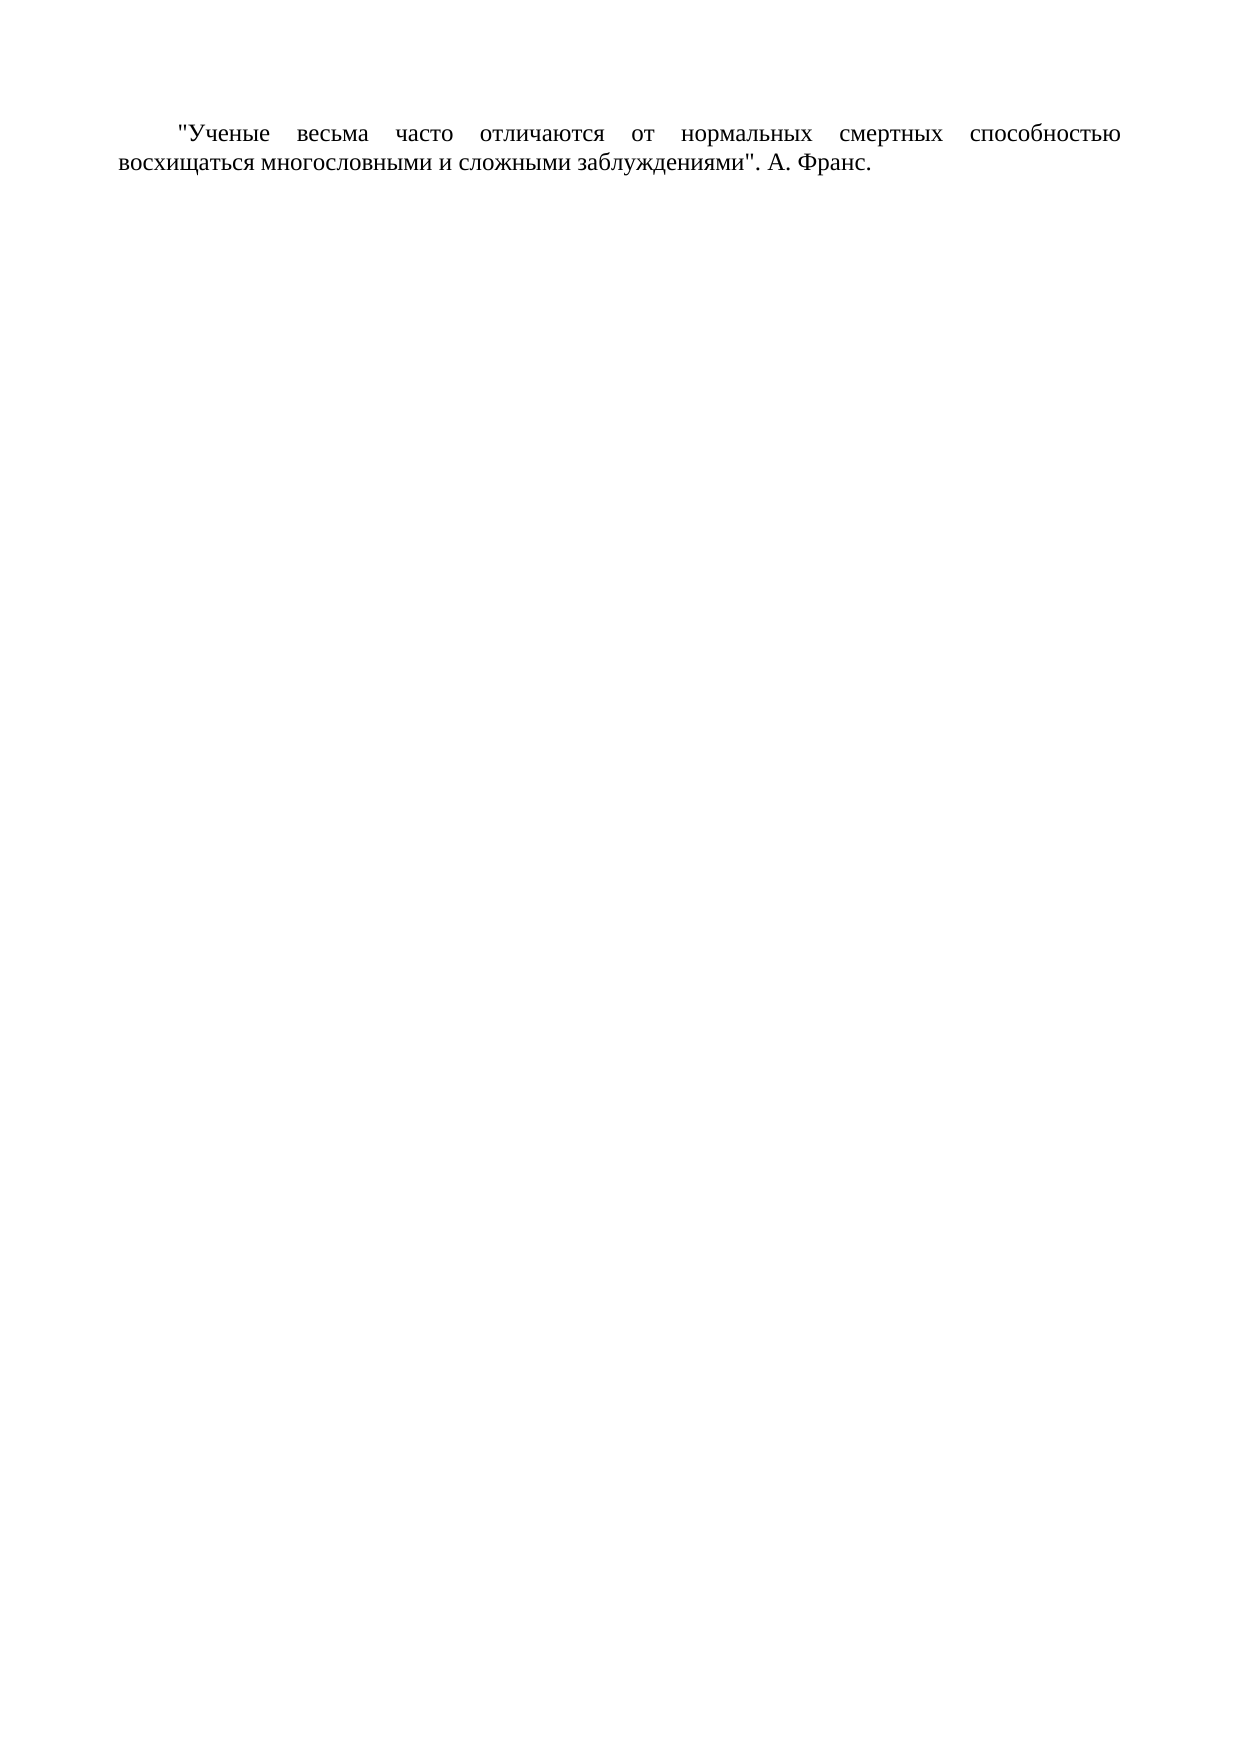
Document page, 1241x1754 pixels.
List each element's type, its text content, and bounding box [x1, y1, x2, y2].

text "Ученые весьма часто отличаются от нормальных смертных способностью восхищаться многословными и сложными заблуждениями". А. Франс. [118, 118, 1122, 176]
